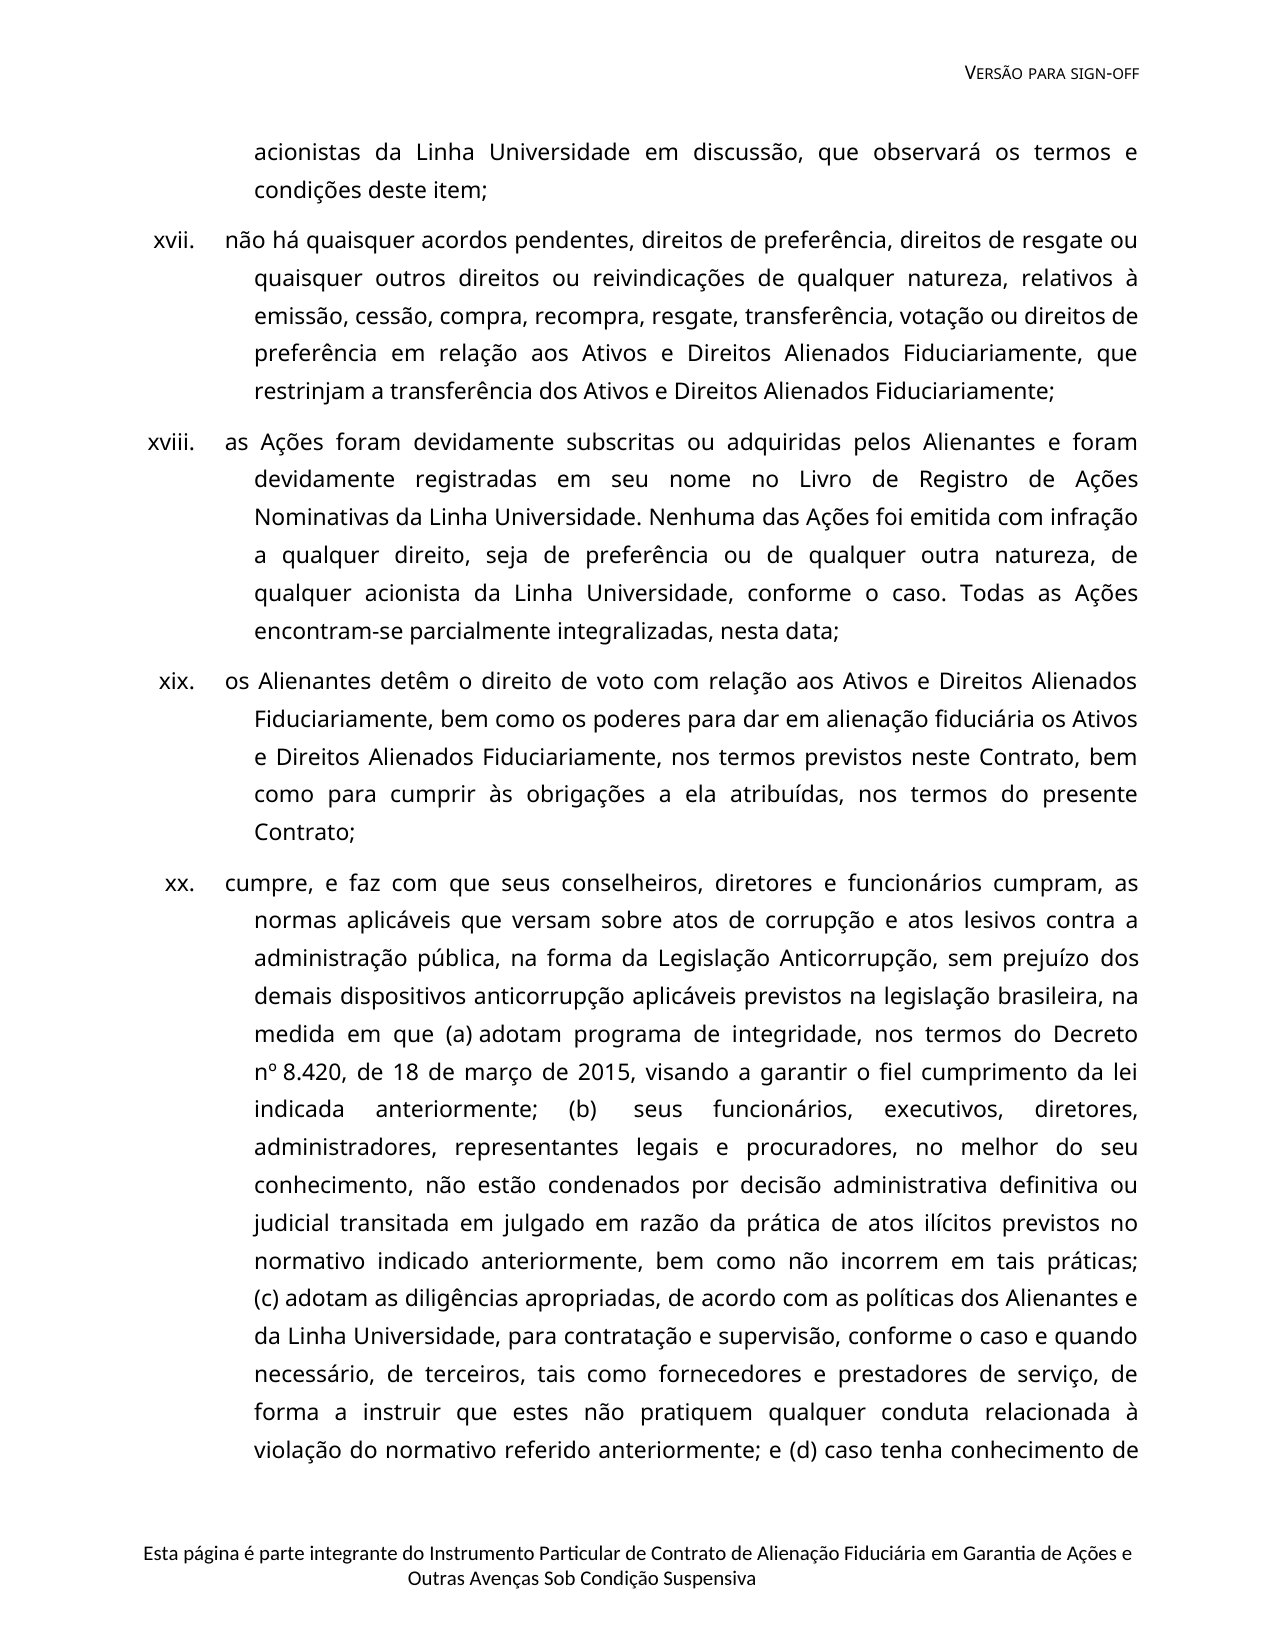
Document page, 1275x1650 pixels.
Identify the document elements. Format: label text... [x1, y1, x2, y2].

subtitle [195, 136, 1139, 205]
subtitle os Alienantes detêm o direito de voto com relação aos Ativos e Direitos Alienados Fiduciariamente, bem como os poderes para dar em alienação fiduciária os Ativos e Direitos Alienados Fiduciariamente, nos termos previstos neste Contrato, bem como para cumprir às obrigações a ela atribuídas, nos termos do presente Contrato; [195, 665, 1139, 847]
subtitle as Ações foram devidamente subscritas ou adquiridas pelos Alienantes e foram devidamente registradas em seu nome no Livro de Registro de Ações Nominativas da Linha Universidade. Nenhuma das Ações foi emitida com infração a qualquer direito, seja de preferência ou de qualquer outra natureza, de qualquer acionista da Linha Universidade, conforme o caso. Todas as Ações encontram-se parcialmente integralizadas, nesta data; [195, 426, 1139, 646]
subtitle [195, 866, 1139, 1465]
subtitle não há quaisquer acordos pendentes, direitos de preferência, direitos de resgate ou quaisquer outros direitos ou reivindicações de qualquer natureza, relativos à emissão, cessão, compra, recompra, resgate, transferência, votação ou direitos de preferência em relação aos Ativos e Direitos Alienados Fiduciariamente, que restrinjam a transferência dos Ativos e Direitos Alienados Fiduciariamente; [195, 224, 1139, 406]
